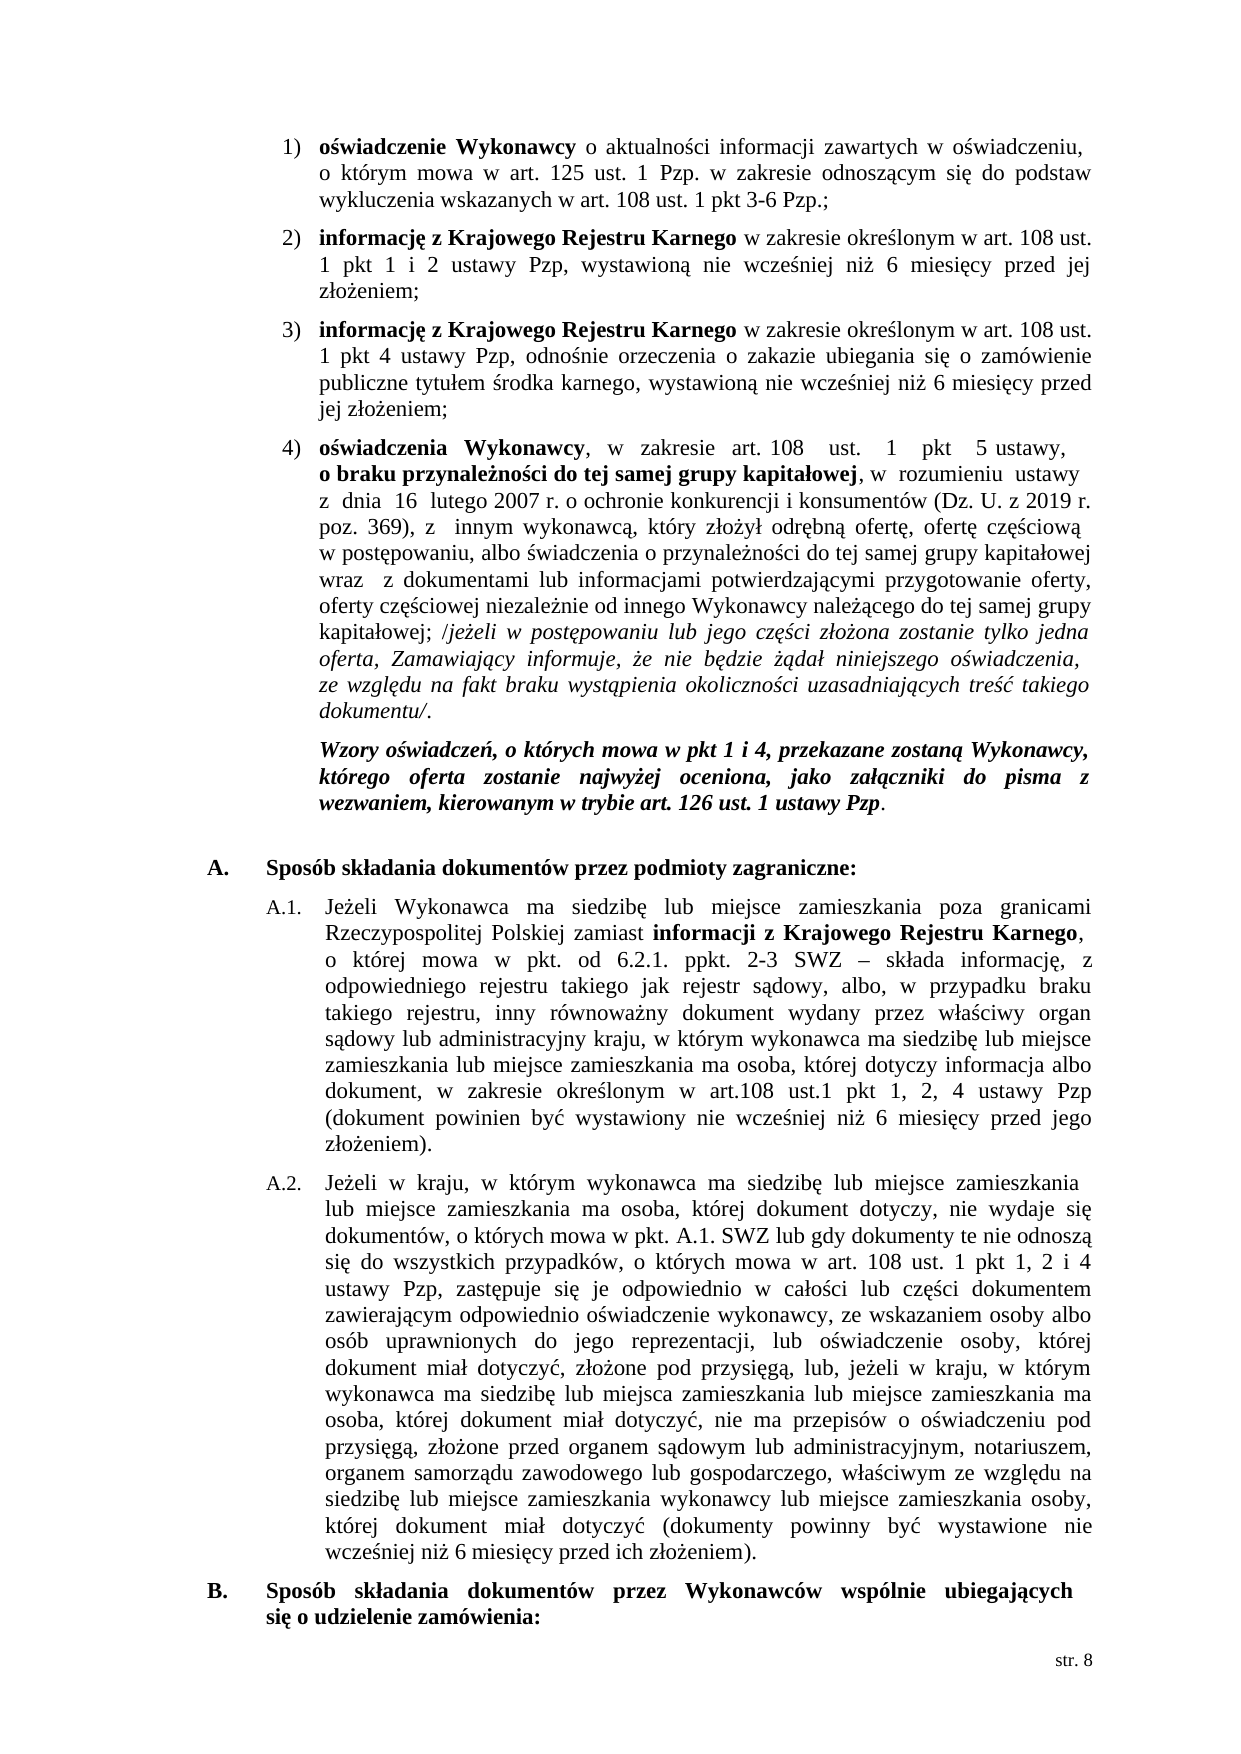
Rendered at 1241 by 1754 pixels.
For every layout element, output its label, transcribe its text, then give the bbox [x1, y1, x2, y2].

list oświadczenia Wykonawcy, w zakresie art. 108 ust. 1 pkt 5 ustawy, o braku przynależności do tej samej grupy kapitałowej, w rozumieniu ustawy z dnia 16 lutego 2007 r. o ochronie konkurencji i konsumentów (Dz. U. z 2019 r. poz. 369), z innym wykonawcą, który złożył odrębną ofertę, ofertę częściową w postępowaniu, albo świadczenia o przynależności do tej samej grupy kapitałowej wraz z dokumentami lub informacjami potwierdzającymi przygotowanie oferty, oferty częściowej niezależnie od innego Wykonawcy należącego do tej samej grupy kapitałowej; /jeżeli w postępowaniu lub jego części złożona zostanie tylko jedna oferta, Zamawiający informuje, że nie będzie żądał niniejszego oświadczenia, ze względu na fakt braku wystąpienia okoliczności uzasadniających treść takiego dokumentu/. [282, 434, 1092, 724]
list Sposób składania dokumentów przez Wykonawców wspólnie ubiegających się o udzielenie zamówienia: [207, 1577, 1092, 1630]
list Wzory oświadczeń, o których mowa w pkt 1 i 4, przekazane zostaną Wykonawcy, którego oferta zostanie najwyżej oceniona, jako załączniki do pisma z wezwaniem, kierowanym w trybie art. 126 ust. 1 ustawy Pzp. [319, 736, 1092, 815]
list Sposób składania dokumentów przez podmioty zagraniczne: [207, 854, 1092, 881]
list Jeżeli Wykonawca ma siedzibę lub miejsce zamieszkania poza granicami Rzeczypospolitej Polskiej zamiast informacji z Krajowego Rejestru Karnego, o której mowa w pkt. od 6.2.1. ppkt. 2-3 SWZ – składa informację, z odpowiedniego rejestru takiego jak rejestr sądowy, albo, w przypadku braku takiego rejestru, inny równoważny dokument wydany przez właściwy organ sądowy lub administracyjny kraju, w którym wykonawca ma siedzibę lub miejsce zamieszkania lub miejsce zamieszkania ma osoba, której dotyczy informacja albo dokument, w zakresie określonym w art.108 ust.1 pkt 1, 2, 4 ustawy Pzp (dokument powinien być wystawiony nie wcześniej niż 6 miesięcy przed jego złożeniem). [266, 893, 1092, 1157]
list Jeżeli w kraju, w którym wykonawca ma siedzibę lub miejsce zamieszkania lub miejsce zamieszkania ma osoba, której dokument dotyczy, nie wydaje się dokumentów, o których mowa w pkt. A.1. SWZ lub gdy dokumenty te nie odnoszą się do wszystkich przypadków, o których mowa w art. 108 ust. 1 pkt 1, 2 i 4 ustawy Pzp, zastępuje się je odpowiednio w całości lub części dokumentem zawierającym odpowiednio oświadczenie wykonawcy, ze wskazaniem osoby albo osób uprawnionych do jego reprezentacji, lub oświadczenie osoby, której dokument miał dotyczyć, złożone pod przysięgą, lub, jeżeli w kraju, w którym wykonawca ma siedzibę lub miejsca zamieszkania lub miejsce zamieszkania ma osoba, której dokument miał dotyczyć, nie ma przepisów o oświadczeniu pod przysięgą, złożone przed organem sądowym lub administracyjnym, notariuszem, organem samorządu zawodowego lub gospodarczego, właściwym ze względu na siedzibę lub miejsce zamieszkania wykonawcy lub miejsce zamieszkania osoby, której dokument miał dotyczyć (dokumenty powinny być wystawione nie wcześniej niż 6 miesięcy przed ich złożeniem). [266, 1169, 1092, 1564]
list informację z Krajowego Rejestru Karnego w zakresie określonym w art. 108 ust. 1 pkt 4 ustawy Pzp, odnośnie orzeczenia o zakazie ubiegania się o zamówienie publiczne tytułem środka karnego, wystawioną nie wcześniej niż 6 miesięcy przed jej złożeniem; [282, 316, 1092, 421]
list informację z Krajowego Rejestru Karnego w zakresie określonym w art. 108 ust. 1 pkt 1 i 2 ustawy Pzp, wystawioną nie wcześniej niż 6 miesięcy przed jej złożeniem; [282, 224, 1092, 303]
list oświadczenie Wykonawcy o aktualności informacji zawartych w oświadczeniu, o którym mowa w art. 125 ust. 1 Pzp. w zakresie odnoszącym się do podstaw wykluczenia wskazanych w art. 108 ust. 1 pkt 3-6 Pzp.; [282, 133, 1092, 212]
